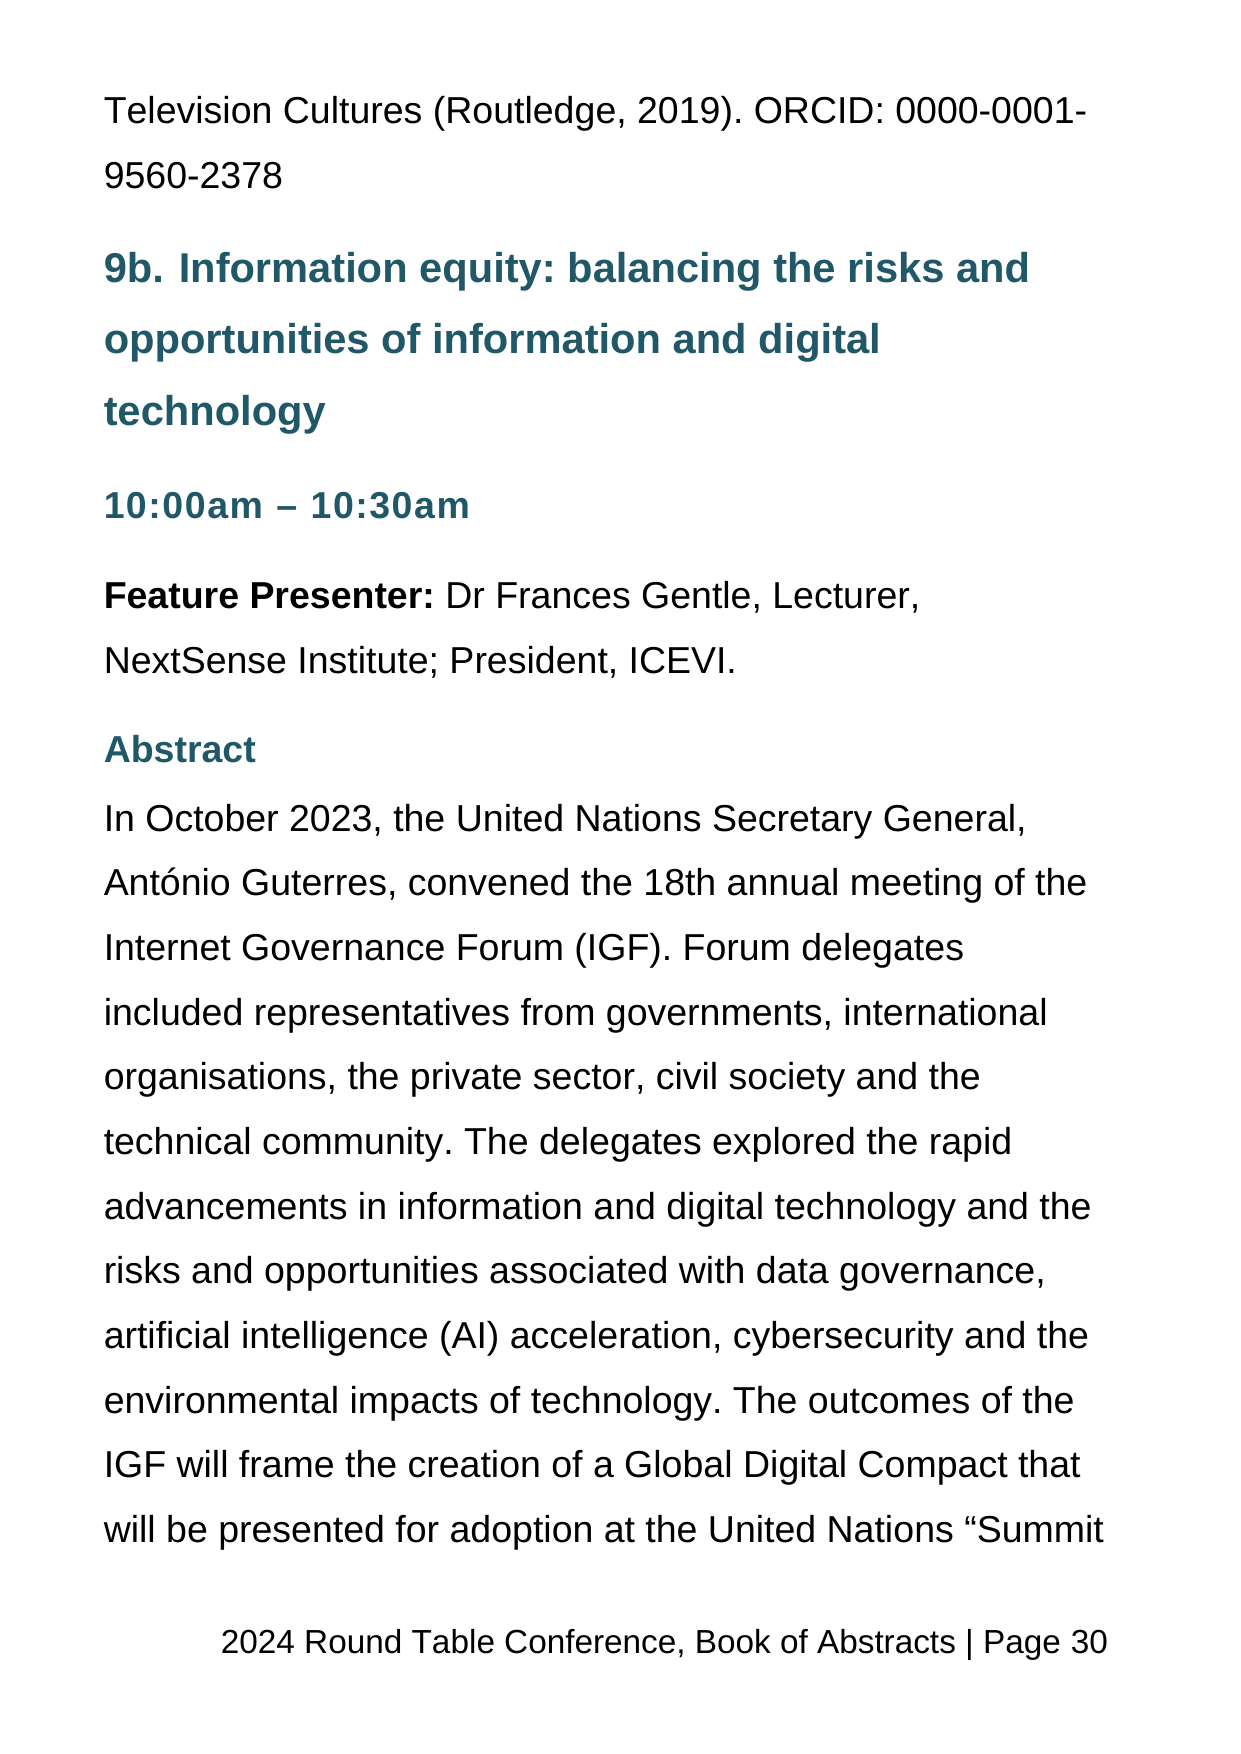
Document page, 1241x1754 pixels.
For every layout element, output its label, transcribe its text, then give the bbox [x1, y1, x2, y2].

subtitle Abstract [103, 728, 1107, 771]
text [103, 89, 1107, 196]
text Feature Presenter: Dr Frances Gentle, Lecturer, NextSense Institute; President, ICEVI. [103, 573, 1107, 681]
subtitle 9b. Information equity: balancing the risks and opportunities of information and digital technology [103, 243, 1107, 435]
text 10:00am – 10:30am [103, 484, 1107, 527]
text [103, 796, 1107, 1551]
